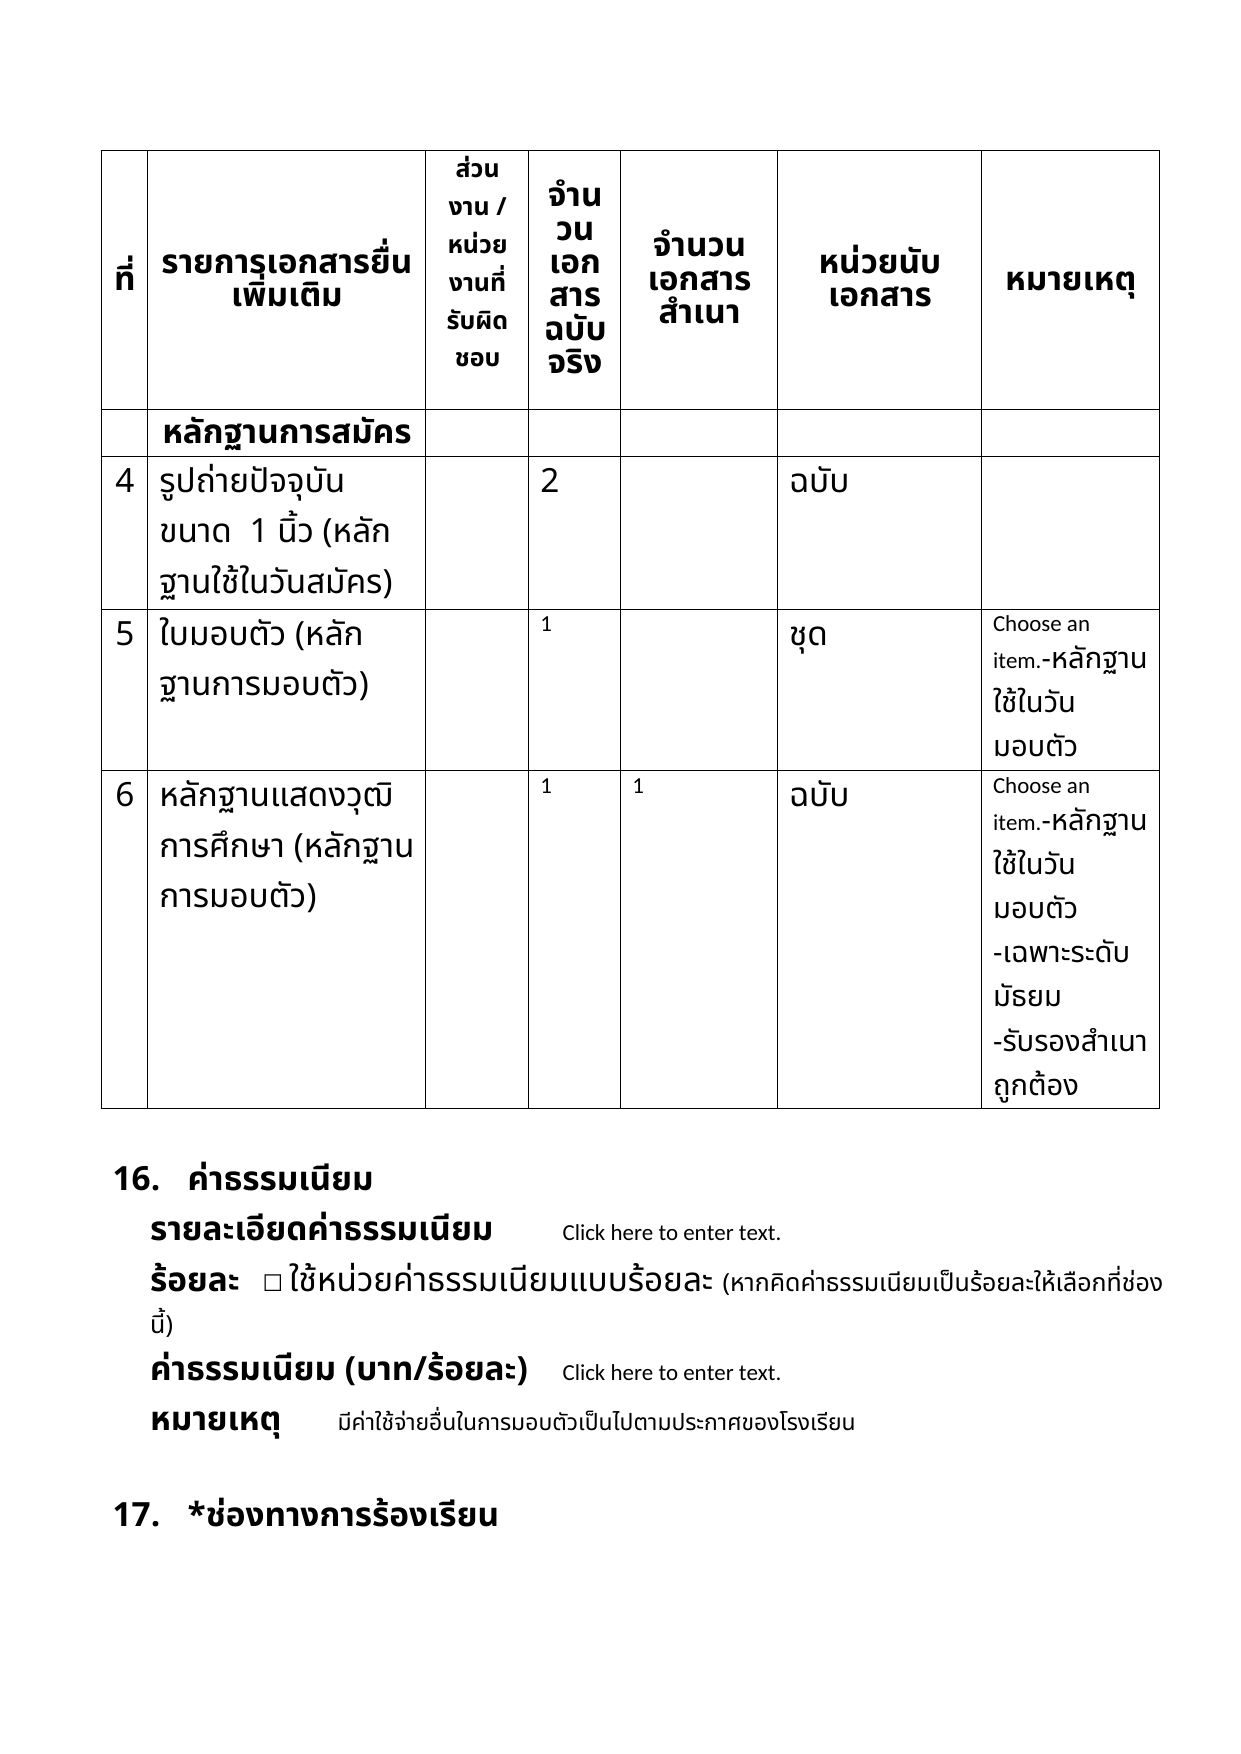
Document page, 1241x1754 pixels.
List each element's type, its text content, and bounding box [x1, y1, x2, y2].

table_header หมายเหตุ [982, 151, 1159, 409]
table_cell รูปถ่ายปัจจุบัน ขนาด 1 นิ้ว (หลักฐานใช้ในวันสมัคร) [148, 457, 425, 608]
table_header หน่วยนับเอกสาร [778, 151, 981, 409]
table_cell [621, 610, 777, 770]
table_cell 5 [102, 610, 147, 770]
table_cell [982, 410, 1159, 456]
list รายละเอียดค่าธรรมเนียม [150, 1205, 1172, 1256]
table_cell [529, 410, 620, 456]
table_header จำนวนเอกสาร ฉบับจริง [529, 151, 620, 409]
table_cell ใบมอบตัว (หลักฐานการมอบตัว) [148, 610, 425, 770]
table_header ส่วนงาน / หน่วยงานที่รับผิดชอบ [426, 151, 528, 409]
table_cell [426, 610, 528, 770]
list *ช่องทางการร้องเรียน [112, 1491, 1172, 1541]
table_cell 4 [102, 457, 147, 608]
table_cell [426, 771, 528, 1108]
table_cell [426, 410, 528, 456]
table_cell [982, 457, 1159, 608]
table_header รายการเอกสารยื่นเพิ่มเติม [148, 151, 425, 409]
table_cell หลักฐานการสมัคร [148, 410, 425, 456]
list ร้อยละ ใช้หน่วยค่าธรรมเนียมแบบร้อยละ (หากคิดค่าธรรมเนียมเป็นร้อยละให้เลือกที่ช่องนี้) [150, 1256, 1172, 1344]
list ค่าธรรมเนียม [112, 1154, 1172, 1205]
table_cell [621, 457, 777, 608]
table_cell -หลักฐานใช้ในวันมอบตัว -เฉพาะระดับมัธยม -รับรองสำเนาถูกต้อง [982, 771, 1159, 1108]
table_cell ฉบับ [778, 457, 981, 608]
table_cell [102, 410, 147, 456]
table_header ที่ [102, 151, 147, 409]
table_cell -หลักฐานใช้ในวันมอบตัว [982, 610, 1159, 770]
table_cell 2 [529, 457, 620, 608]
table_cell หลักฐานแสดงวุฒิการศึกษา (หลักฐานการมอบตัว) [148, 771, 425, 1108]
table_cell [778, 410, 981, 456]
list ค่าธรรมเนียม (บาท/ร้อยละ) [150, 1344, 1172, 1395]
table_cell [621, 410, 777, 456]
table_cell [426, 457, 528, 608]
table_cell 6 [102, 771, 147, 1108]
list หมายเหตุ [150, 1395, 1172, 1445]
table_header จำนวนเอกสาร สำเนา [621, 151, 777, 409]
